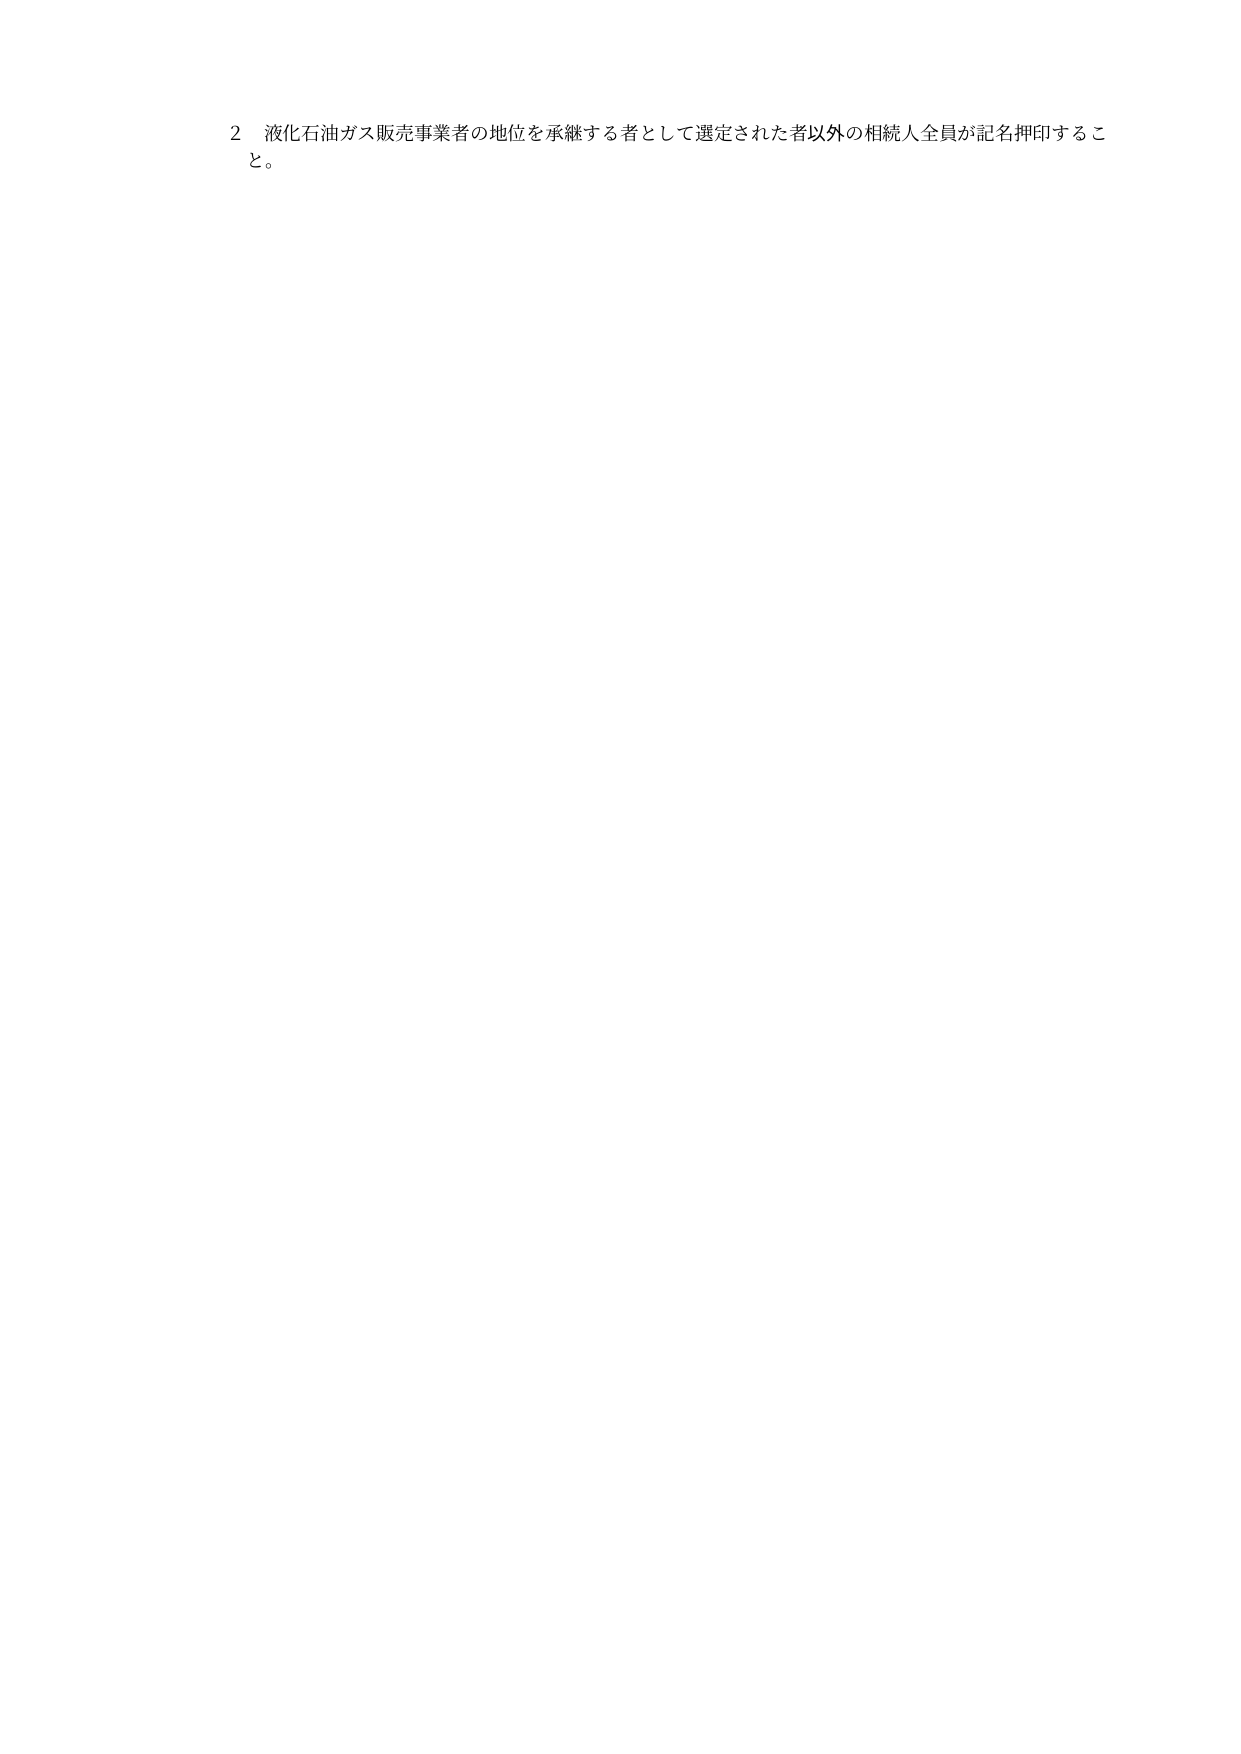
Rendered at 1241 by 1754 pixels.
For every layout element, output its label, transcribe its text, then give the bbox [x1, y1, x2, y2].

text ２ 液化石油ガス販売事業者の地位を承継する者として選定された者以外の相続人全員が記名押印すること。 [151, 119, 1118, 173]
